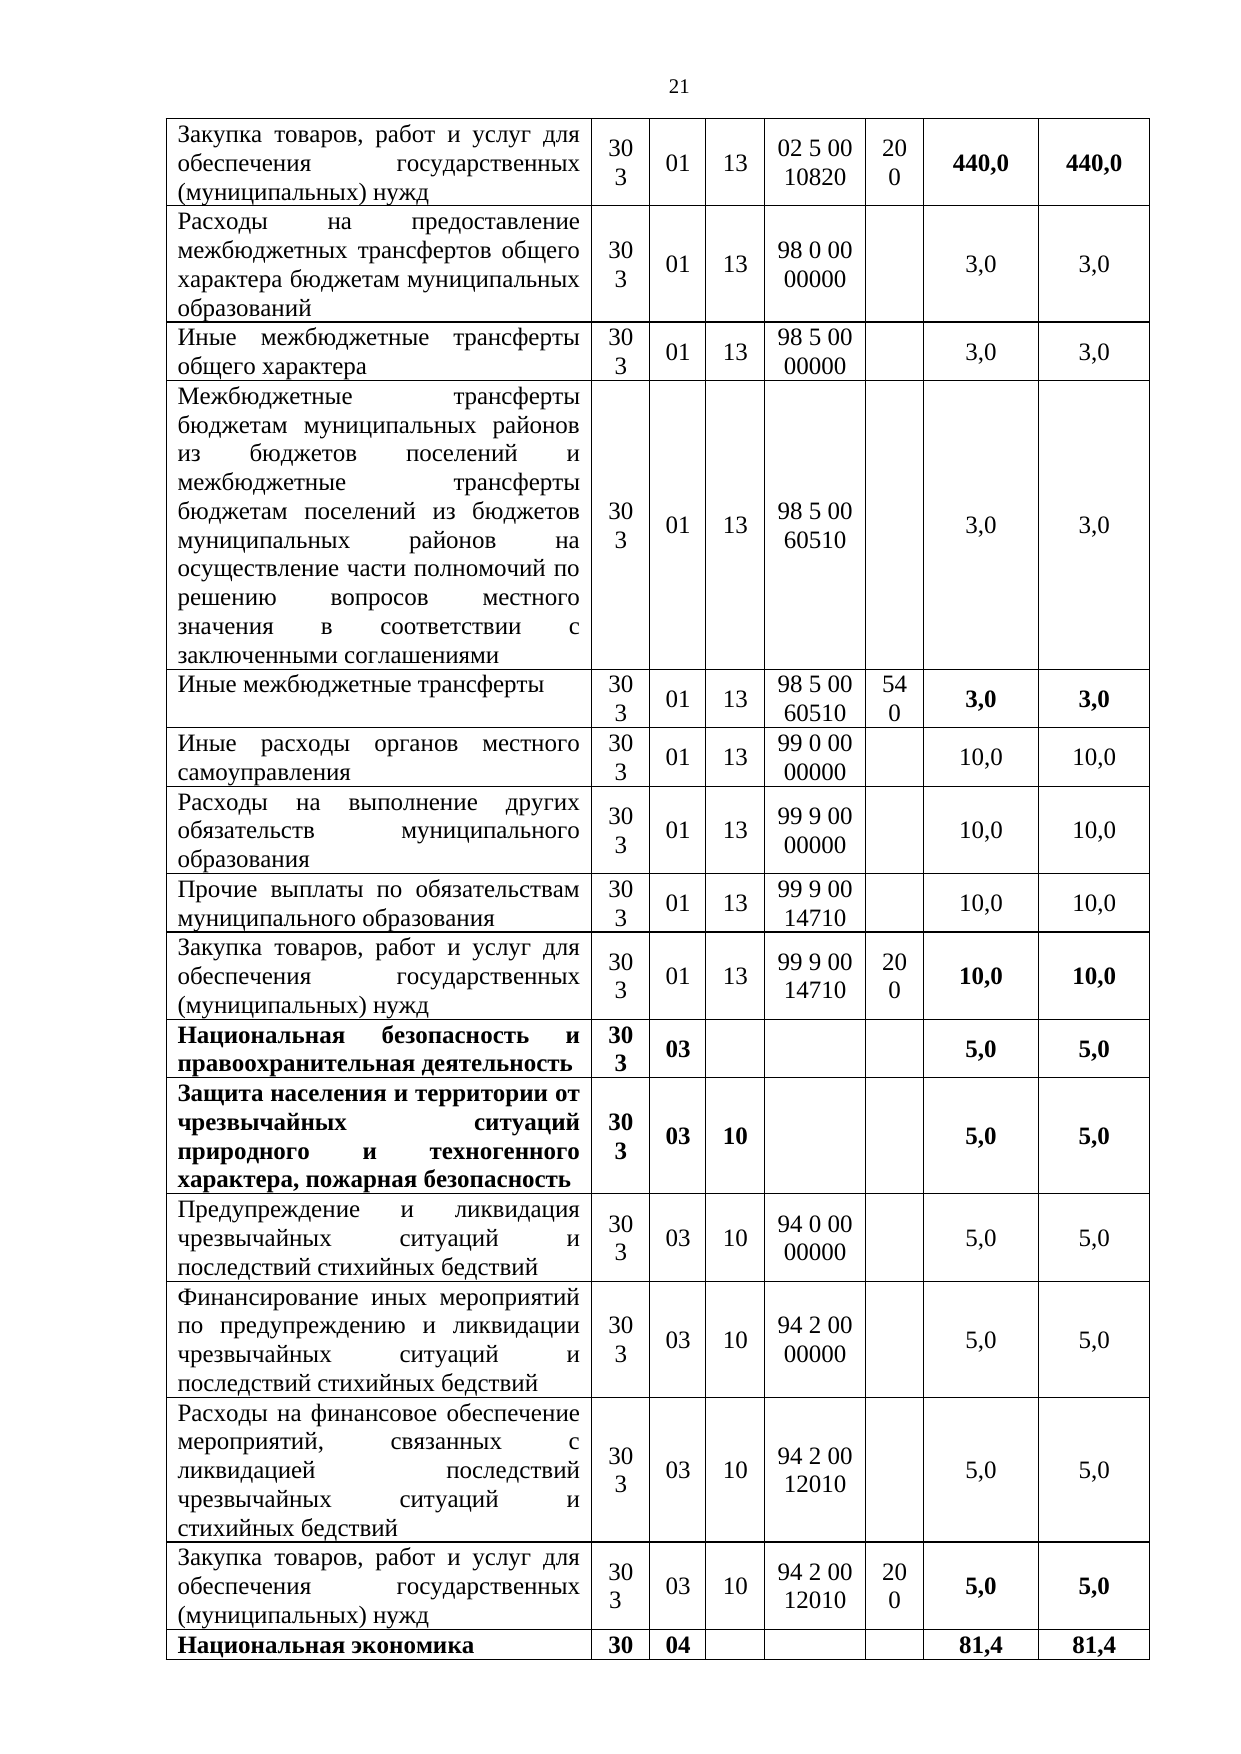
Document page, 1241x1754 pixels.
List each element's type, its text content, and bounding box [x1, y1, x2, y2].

table_cell [706, 1630, 764, 1658]
table_cell 01 [650, 381, 705, 668]
table_cell 10 [706, 1543, 764, 1629]
table_cell 13 [706, 323, 764, 380]
table_cell [866, 1398, 923, 1541]
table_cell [167, 1630, 591, 1658]
table_cell 03 [650, 1078, 705, 1193]
table_cell 303 [592, 1020, 649, 1077]
table_cell 13 [706, 787, 764, 873]
table_cell 10,0 [924, 728, 1038, 786]
table_cell 3,0 [924, 381, 1038, 668]
table_cell 5,0 [924, 1543, 1038, 1629]
table_cell Межбюджетные трансферты бюджетам муниципальных районов из бюджетов поселений и межбюджетные трансферты бюджетам поселений из бюджетов муниципальных районов на осуществление части полномочий по решению вопросов местного значения в соответствии с заключенными соглашениями [167, 381, 591, 668]
table_cell 5,0 [924, 1282, 1038, 1397]
table_cell 98 5 00 60510 [765, 670, 865, 727]
table_cell 98 5 00 00000 [765, 323, 865, 380]
table_cell 3,0 [924, 323, 1038, 380]
table_cell 01 [650, 874, 705, 931]
table_cell Расходы на выполнение других обязательств муниципального образования [167, 787, 591, 873]
table_cell 10,0 [924, 874, 1038, 931]
table_cell 02 5 00 10820 [765, 119, 865, 205]
table_cell 3,0 [1039, 323, 1149, 380]
table_cell Закупка товаров, работ и услуг для обеспечения государственных (муниципальных) нужд [167, 1543, 591, 1629]
table_cell 13 [706, 670, 764, 727]
table_cell 13 [706, 728, 764, 786]
table_cell 94 2 00 12010 [765, 1543, 865, 1629]
table_cell Расходы на предоставление межбюджетных трансфертов общего характера бюджетам муниципальных образований [167, 206, 591, 321]
table_cell 5,0 [1039, 1078, 1149, 1193]
table_cell Закупка товаров, работ и услуг для обеспечения государственных (муниципальных) нужд [167, 933, 591, 1019]
table_cell 303 [592, 1398, 649, 1541]
table_cell 03 [650, 1398, 705, 1541]
table_cell [765, 1630, 865, 1658]
table_cell Иные расходы органов местного самоуправления [167, 728, 591, 786]
table_cell 5,0 [1039, 1194, 1149, 1281]
table_cell 303 [592, 381, 649, 668]
table_cell [866, 381, 923, 668]
table_cell 03 [650, 1020, 705, 1077]
table_cell 10 [706, 1078, 764, 1193]
table_cell 200 [866, 933, 923, 1019]
table_cell 01 [650, 323, 705, 380]
table_cell [765, 1078, 865, 1193]
table_cell 13 [706, 206, 764, 321]
table_cell 94 0 00 00000 [765, 1194, 865, 1281]
table_cell 10,0 [1039, 933, 1149, 1019]
table_cell 5,0 [924, 1020, 1038, 1077]
table_cell [866, 787, 923, 873]
table_cell [866, 1630, 923, 1658]
table_cell 94 2 00 12010 [765, 1398, 865, 1541]
table_cell [866, 874, 923, 931]
table_cell 98 5 00 60510 [765, 381, 865, 668]
table_cell 10,0 [924, 787, 1038, 873]
table_cell 5,0 [924, 1078, 1038, 1193]
table_cell 10,0 [1039, 728, 1149, 786]
table_cell [866, 206, 923, 321]
table_cell Предупреждение и ликвидация чрезвычайных ситуаций и последствий стихийных бедствий [167, 1194, 591, 1281]
table_cell 200 [866, 119, 923, 205]
table_cell Иные межбюджетные трансферты общего характера [167, 323, 591, 380]
table_cell 303 [592, 1194, 649, 1281]
table_cell 3,0 [1039, 381, 1149, 668]
table_cell 81,4 [1039, 1630, 1149, 1658]
table_cell 303 [592, 119, 649, 205]
table_cell Защита населения и территории от чрезвычайных ситуаций природного и техногенного характера, пожарная безопасность [167, 1078, 591, 1193]
table_cell 98 0 00 00000 [765, 206, 865, 321]
table_cell Иные межбюджетные трансферты [167, 670, 591, 727]
table_cell Национальная безопасность и правоохранительная деятельность [167, 1020, 591, 1077]
table_cell 10 [706, 1398, 764, 1541]
table_cell 303 [592, 670, 649, 727]
table_cell 3,0 [1039, 206, 1149, 321]
table_cell [706, 1020, 764, 1077]
table_cell 03 [650, 1282, 705, 1397]
table_cell 99 0 00 00000 [765, 728, 865, 786]
table_cell 99 9 00 14710 [765, 874, 865, 931]
table_cell 01 [650, 933, 705, 1019]
table_cell 303 [592, 728, 649, 786]
table_cell 5,0 [924, 1194, 1038, 1281]
table_cell 440,0 [1039, 119, 1149, 205]
table_cell [866, 1078, 923, 1193]
table_cell 99 9 00 00000 [765, 787, 865, 873]
table_cell 81,4 [924, 1630, 1038, 1658]
table_cell [866, 1194, 923, 1281]
table_cell 303 [592, 323, 649, 380]
table_cell 13 [706, 933, 764, 1019]
table_cell Финансирование иных мероприятий по предупреждению и ликвидации чрезвычайных ситуаций и последствий стихийных бедствий [167, 1282, 591, 1397]
table_cell 303 [592, 933, 649, 1019]
table_cell 303 [592, 1543, 649, 1629]
table_cell Прочие выплаты по обязательствам муниципального образования [167, 874, 591, 931]
table_cell 5,0 [924, 1398, 1038, 1541]
table_cell 01 [650, 119, 705, 205]
table_cell 303 [592, 787, 649, 873]
table_cell 5,0 [1039, 1282, 1149, 1397]
table_cell 3,0 [924, 206, 1038, 321]
table_cell 01 [650, 728, 705, 786]
table_cell 540 [866, 670, 923, 727]
table_cell 303 [592, 1282, 649, 1397]
table_cell [866, 1282, 923, 1397]
table_cell 3,0 [924, 670, 1038, 727]
table_cell 10,0 [1039, 874, 1149, 931]
table_cell 5,0 [1039, 1398, 1149, 1541]
table_cell 3,0 [1039, 670, 1149, 727]
table_cell 99 9 00 14710 [765, 933, 865, 1019]
table_cell 03 [650, 1543, 705, 1629]
table_cell 10,0 [924, 933, 1038, 1019]
table_cell 303 [592, 1630, 649, 1658]
table_cell 13 [706, 874, 764, 931]
table_cell [866, 728, 923, 786]
table_cell 303 [592, 206, 649, 321]
table_cell 440,0 [924, 119, 1038, 205]
table_cell 5,0 [1039, 1020, 1149, 1077]
table_cell 03 [650, 1194, 705, 1281]
table_cell 5,0 [1039, 1543, 1149, 1629]
table_cell 13 [706, 119, 764, 205]
table_cell 01 [650, 206, 705, 321]
table_cell [866, 323, 923, 380]
table_cell 303 [592, 874, 649, 931]
table_cell Закупка товаров, работ и услуг для обеспечения государственных (муниципальных) нужд [167, 119, 591, 205]
table_cell 94 2 00 00000 [765, 1282, 865, 1397]
table_cell 10 [706, 1194, 764, 1281]
table_cell 200 [866, 1543, 923, 1629]
table_cell 13 [706, 381, 764, 668]
table_cell 303 [592, 1078, 649, 1193]
table_cell 01 [650, 670, 705, 727]
table_cell 10,0 [1039, 787, 1149, 873]
table_cell 10 [706, 1282, 764, 1397]
table_cell 01 [650, 787, 705, 873]
table_cell [866, 1020, 923, 1077]
table_cell Расходы на финансовое обеспечение мероприятий, связанных с ликвидацией последствий чрезвычайных ситуаций и стихийных бедствий [167, 1398, 591, 1541]
table_cell 04 [650, 1630, 705, 1658]
table_cell [765, 1020, 865, 1077]
